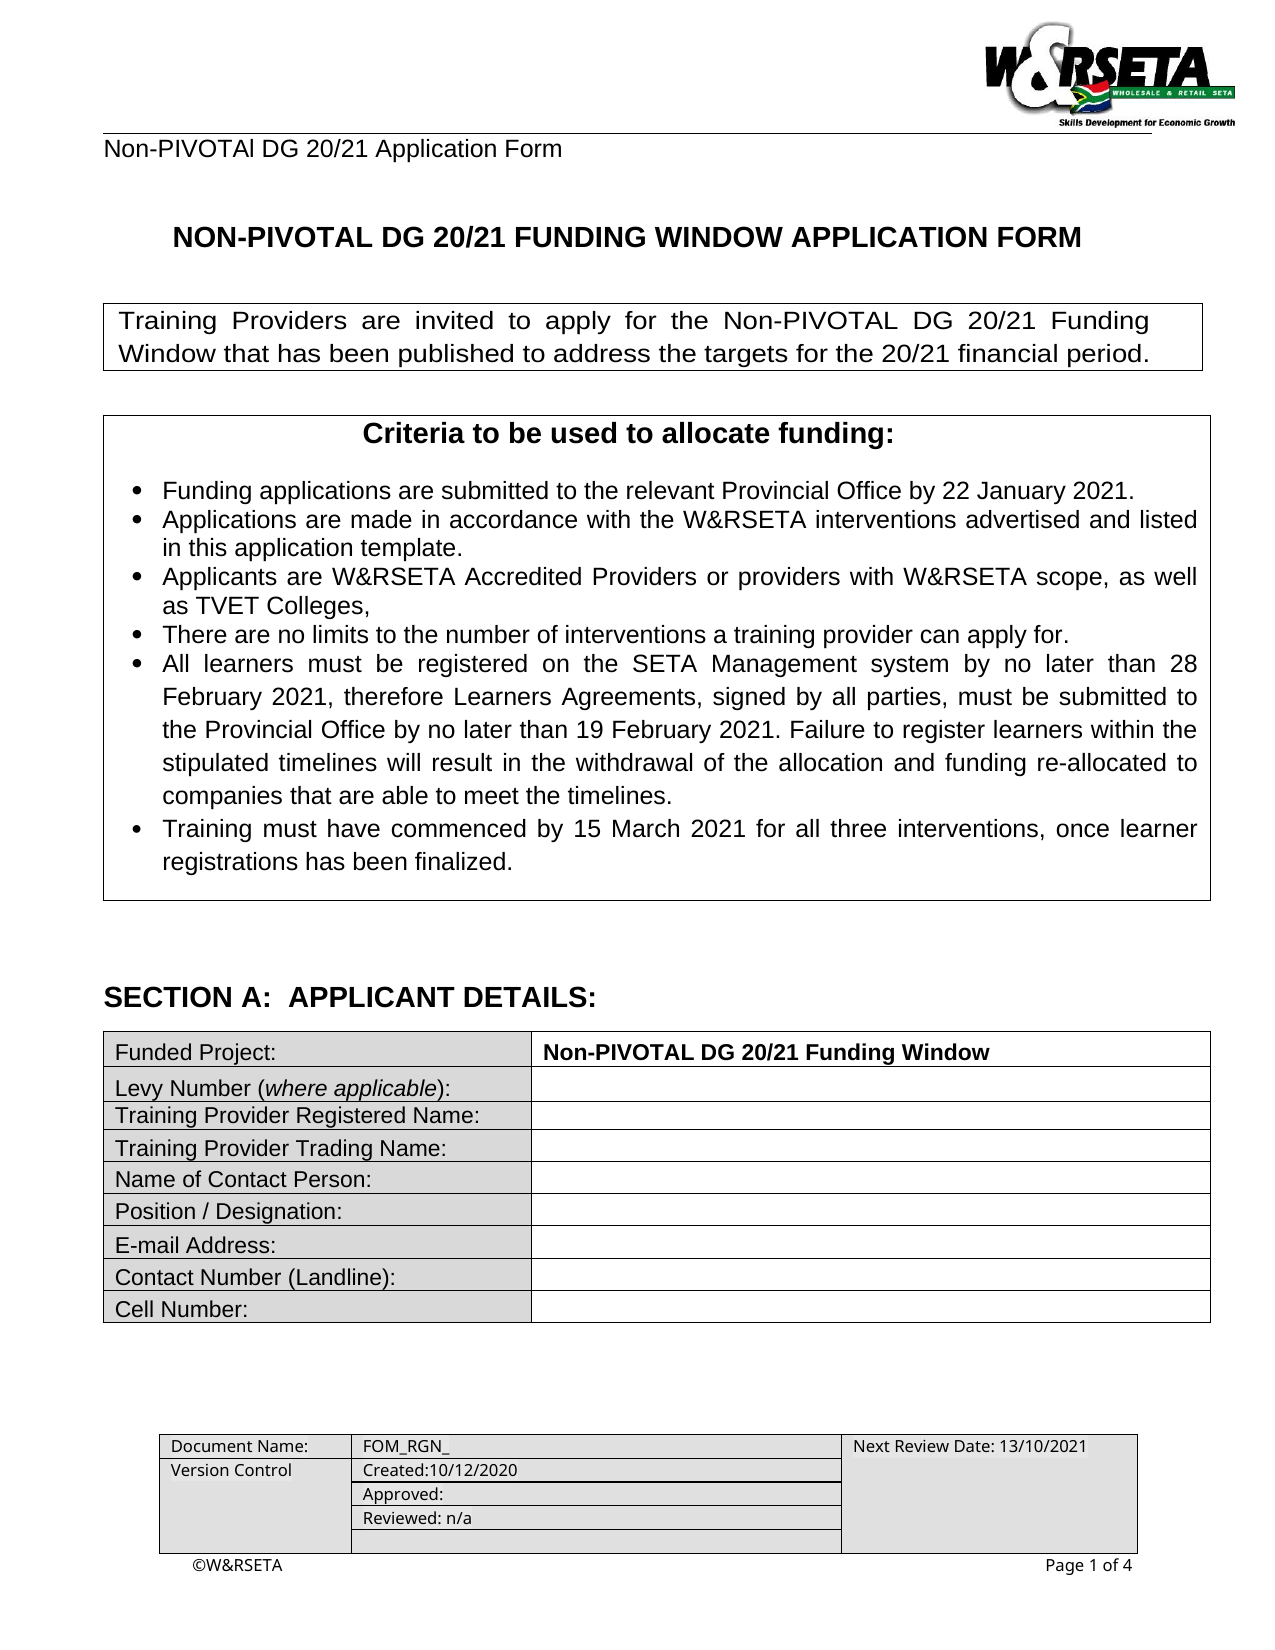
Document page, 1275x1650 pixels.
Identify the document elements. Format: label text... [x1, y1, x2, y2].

table_cell [532, 1130, 1210, 1161]
table_cell E-mail Address: [104, 1226, 531, 1258]
list Training Providers are invited to apply for the Non-PIVOTAL DG 20/21 Funding Window that has been published to address the targets for the 20/21 financial period. [104, 304, 1202, 370]
list NON-PIVOTAL DG 20/21 FUNDING WINDOW APPLICATION FORM [103, 220, 1152, 254]
list SECTION A: APPLICANT DETAILS: [103, 980, 1152, 1014]
table_cell Levy Number (where applicable): [104, 1067, 531, 1101]
table_cell [532, 1291, 1210, 1322]
table_cell [532, 1259, 1210, 1290]
picture [985, 21, 1236, 128]
table_cell Training Provider Trading Name: [104, 1130, 531, 1161]
table_cell [532, 1067, 1210, 1101]
table_cell Cell Number: [104, 1291, 531, 1322]
table_header Funded Project: [104, 1032, 531, 1066]
table_cell [532, 1226, 1210, 1258]
table_cell Training Provider Registered Name: [104, 1102, 531, 1129]
table_cell Position / Designation: [104, 1194, 531, 1225]
table_cell Name of Contact Person: [104, 1162, 531, 1193]
table_cell [532, 1102, 1210, 1129]
table_cell [532, 1194, 1210, 1225]
table_header Non-PIVOTAL DG 20/21 Funding Window [532, 1032, 1210, 1066]
table_cell Contact Number (Landline): [104, 1259, 531, 1290]
table_header Criteria to be used to allocate funding: Funding applications are submitted to the relevant Provincial Office by 22 January 2021. Applications are made in accordance with the W&RSETA interventions advertised and listed in this application template. Applicants are W&RSETA Accredited Providers or providers with W&RSETA scope, as well as TVET Colleges, There are no limits to the number of interventions a training provider can apply for. All learners must be registered on the SETA Management system by no later than 28 February 2021, therefore Learners Agreements, signed by all parties, must be submitted to the Provincial Office by no later than 19 February 2021. Failure to register learners within the stipulated timelines will result in the withdrawal of the allocation and funding re-allocated to companies that are able to meet the timelines. Training must have commenced by 15 March 2021 for all three interventions, once learner registrations has been finalized. [104, 416, 1210, 900]
table_cell [532, 1162, 1210, 1193]
